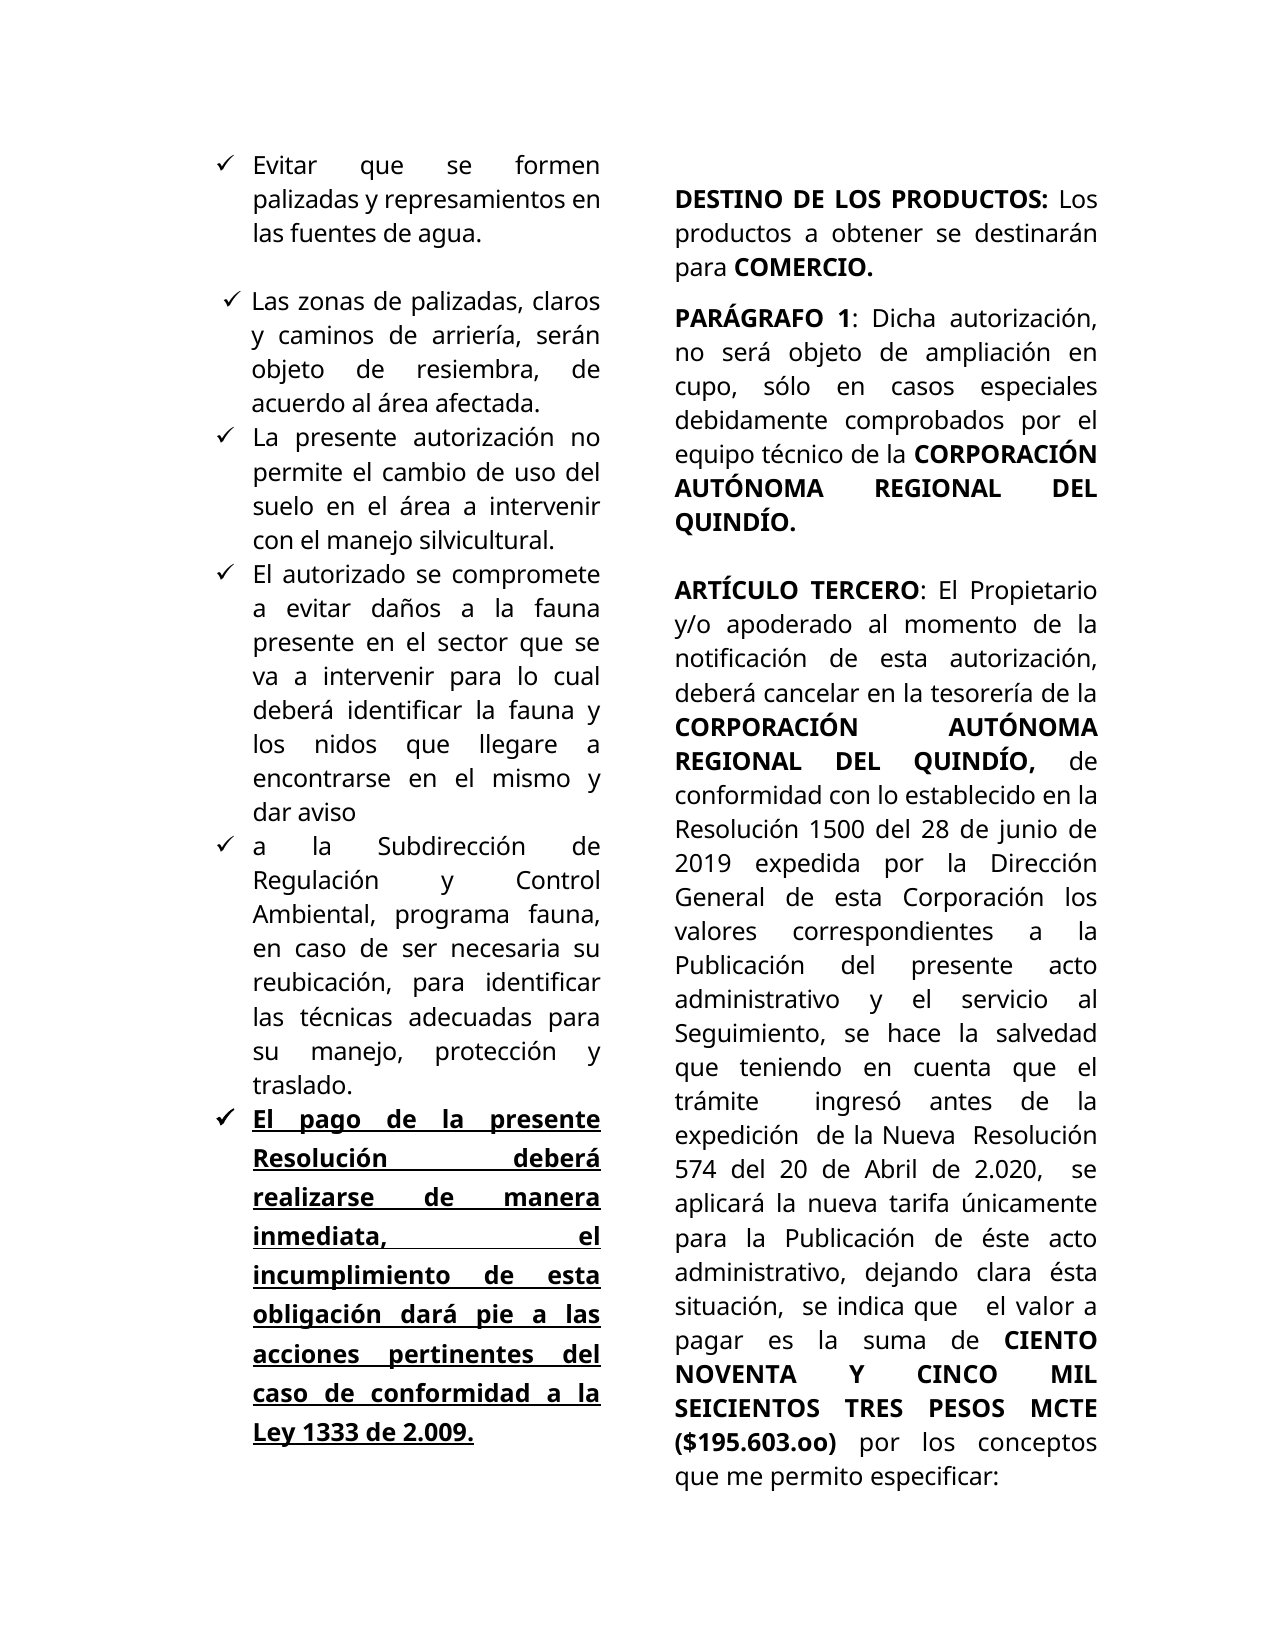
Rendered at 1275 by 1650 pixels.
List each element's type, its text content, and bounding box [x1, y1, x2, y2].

list a la Subdirección de Regulación y Control Ambiental, programa fauna, en caso de ser necesaria su reubicación, para identificar las técnicas adecuadas para su manejo, protección y traslado. [215, 829, 601, 1101]
text ARTÍCULO TERCERO: El Propietario y/o apoderado al momento de la notificación de esta autorización, deberá cancelar en la tesorería de la CORPORACIÓN AUTÓNOMA REGIONAL DEL QUINDÍO, de conformidad con lo establecido en la Resolución 1500 del 28 de junio de 2019 expedida por la Dirección General de esta Corporación los valores correspondientes a la Publicación del presente acto administrativo y el servicio al Seguimiento, se hace la salvedad que teniendo en cuenta que el trámite ingresó antes de la expedición de la Nueva Resolución 574 del 20 de Abril de 2.020, se aplicará la nueva tarifa únicamente para la Publicación de éste acto administrativo, dejando clara ésta situación, se indica que el valor a pagar es la suma de CIENTO NOVENTA Y CINCO MIL SEICIENTOS TRES PESOS MCTE ($195.603.oo) por los conceptos que me permito especificar: [674, 573, 1098, 1493]
text DESTINO DE LOS PRODUCTOS: Los productos a obtener se destinarán para COMERCIO. [674, 182, 1098, 284]
text PARÁGRAFO 1: Dicha autorización, no será objeto de ampliación en cupo, sólo en casos especiales debidamente comprobados por el equipo técnico de la CORPORACIÓN AUTÓNOMA REGIONAL DEL QUINDÍO. [674, 301, 1098, 539]
list El autorizado se compromete a evitar daños a la fauna presente en el sector que se va a intervenir para lo cual deberá identificar la fauna y los nidos que llegare a encontrarse en el mismo y dar aviso [215, 556, 601, 829]
list El pago de la presente Resolución deberá realizarse de manera inmediata, el incumplimiento de esta obligación dará pie a las acciones pertinentes del caso de conformidad a la Ley 1333 de 2.009. [215, 1101, 601, 1449]
list Las zonas de palizadas, claros y caminos de arriería, serán objeto de resiembra, de acuerdo al área afectada. [222, 284, 601, 420]
list Evitar que se formen palizadas y represamientos en las fuentes de agua. [215, 148, 601, 250]
list La presente autorización no permite el cambio de uso del suelo en el área a intervenir con el manejo silvicultural. [215, 420, 601, 556]
